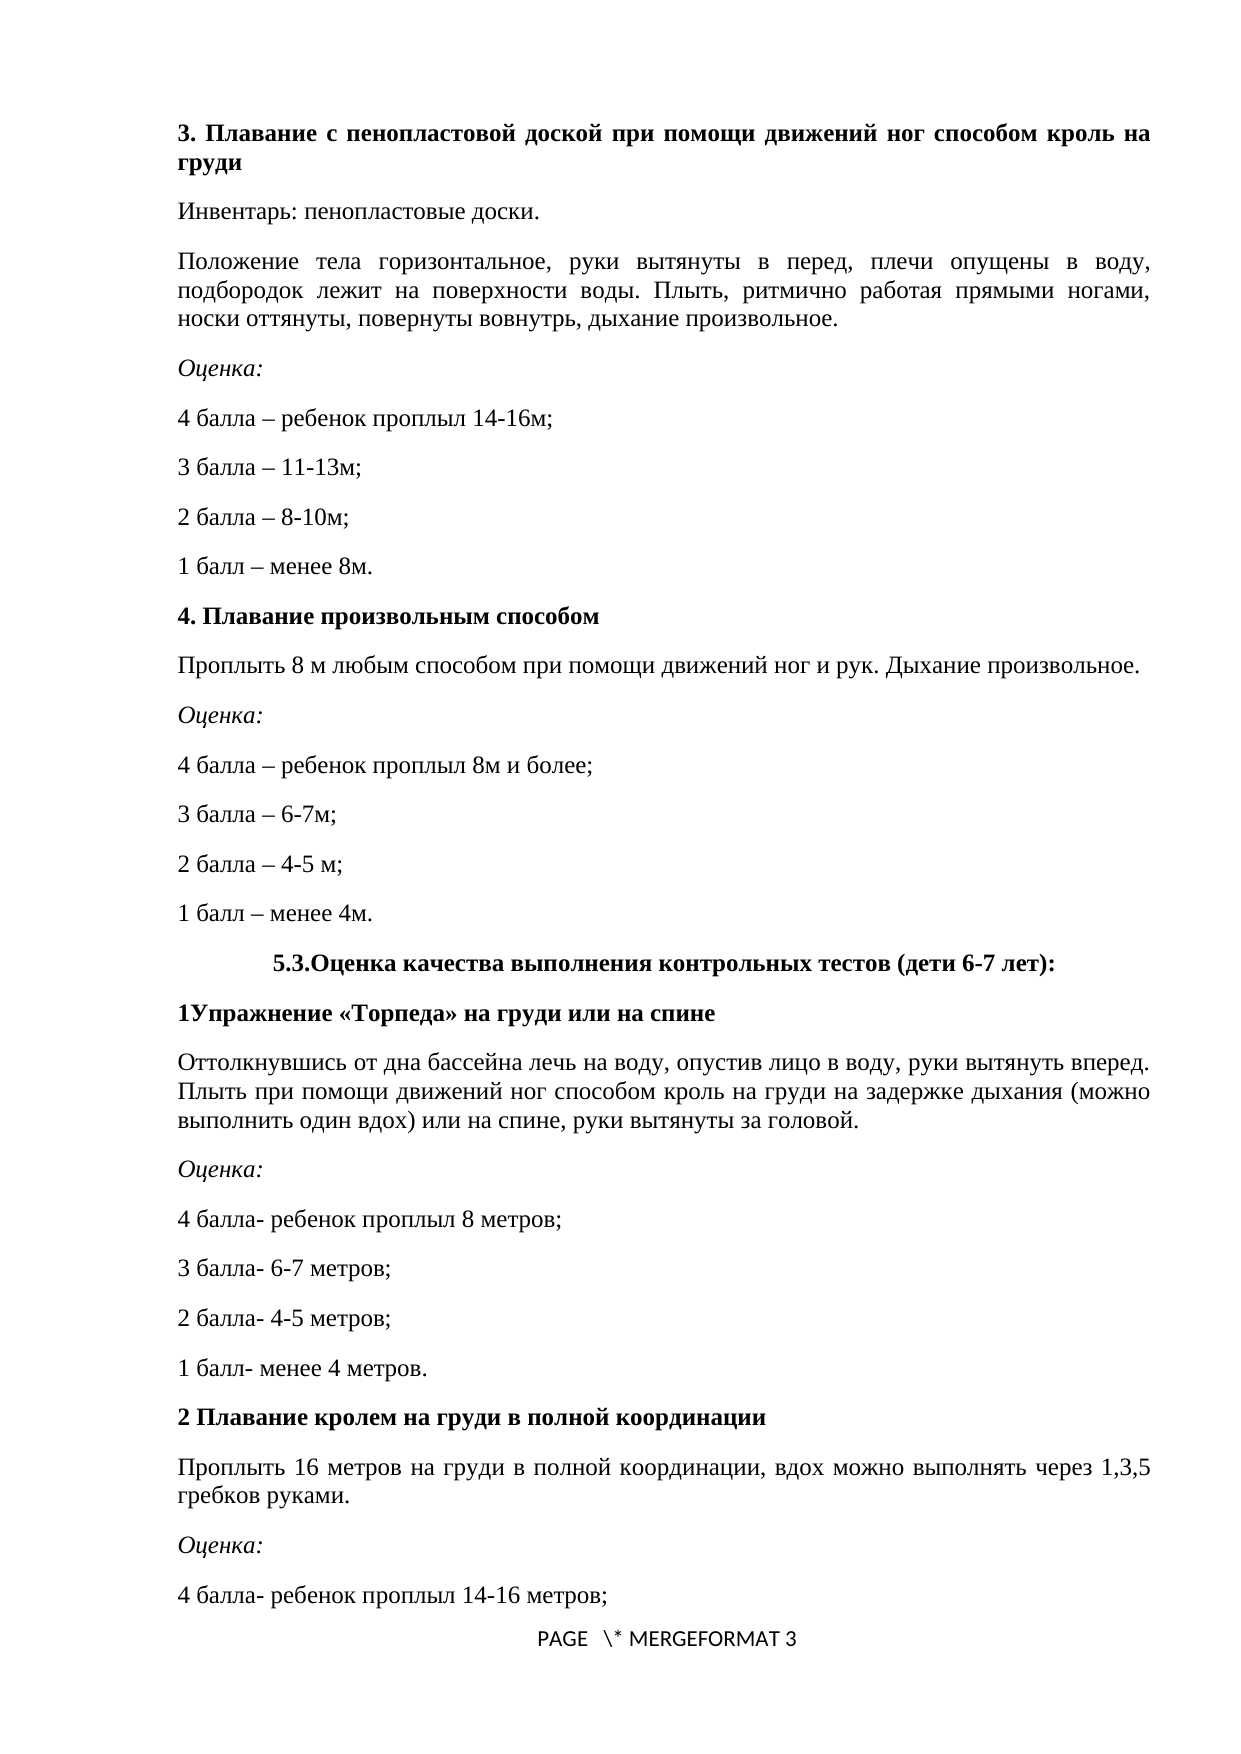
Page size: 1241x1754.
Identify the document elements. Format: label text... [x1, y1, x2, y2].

text 2 балла – 8-10м; [177, 502, 1152, 531]
text Оценка: [177, 1530, 1152, 1559]
text 4 балла – ребенок проплыл 8м и более; [177, 750, 1152, 778]
text 3 балла- 6-7 метров; [177, 1253, 1152, 1282]
text 1 балл- менее 4 метров. [177, 1353, 1152, 1381]
text 2 балла- 4-5 метров; [177, 1303, 1152, 1332]
text 4 балла – ребенок проплыл 14-16м; [177, 403, 1152, 431]
text Инвентарь: пенопластовые доски. [177, 196, 1152, 225]
text 3. Плавание с пенопластовой доской при помощи движений ног способом кроль на груди [177, 118, 1152, 176]
text 1Упражнение «Торпеда» на груди или на спине [177, 998, 1152, 1026]
text Оценка: [177, 353, 1152, 382]
text 1 балл – менее 4м. [177, 898, 1152, 927]
text 4 балла- ребенок проплыл 14-16 метров; [177, 1580, 1152, 1608]
text Оценка: [177, 1154, 1152, 1183]
text 2 балла – 4-5 м; [177, 849, 1152, 878]
text Проплыть 16 метров на груди в полной координации, вдох можно выполнять через 1,3,5 гребков руками. [177, 1452, 1152, 1509]
text 3 балла – 11-13м; [177, 452, 1152, 481]
text 5.3.Оценка качества выполнения контрольных тестов (дети 6-7 лет): [177, 948, 1152, 977]
text Оценка: [177, 700, 1152, 729]
text 4 балла- ребенок проплыл 8 метров; [177, 1204, 1152, 1233]
text Проплыть 8 м любым способом при помощи движений ног и рук. Дыхание произвольное. [177, 651, 1152, 679]
text 4. Плавание произвольным способом [177, 601, 1152, 630]
text 3 балла – 6-7м; [177, 799, 1152, 828]
text Оттолкнувшись от дна бассейна лечь на воду, опустив лицо в воду, руки вытянуть вперед. Плыть при помощи движений ног способом кроль на груди на задержке дыхания (можно выполнить один вдох) или на спине, руки вытянуты за головой. [177, 1047, 1152, 1133]
text 2 Плавание кролем на груди в полной координации [177, 1402, 1152, 1431]
text Положение тела горизонтальное, руки вытянуты в перед, плечи опущены в воду, подбородок лежит на поверхности воды. Плыть, ритмично работая прямыми ногами, носки оттянуты, повернуты вовнутрь, дыхание произвольное. [177, 246, 1152, 332]
text 1 балл – менее 8м. [177, 551, 1152, 580]
